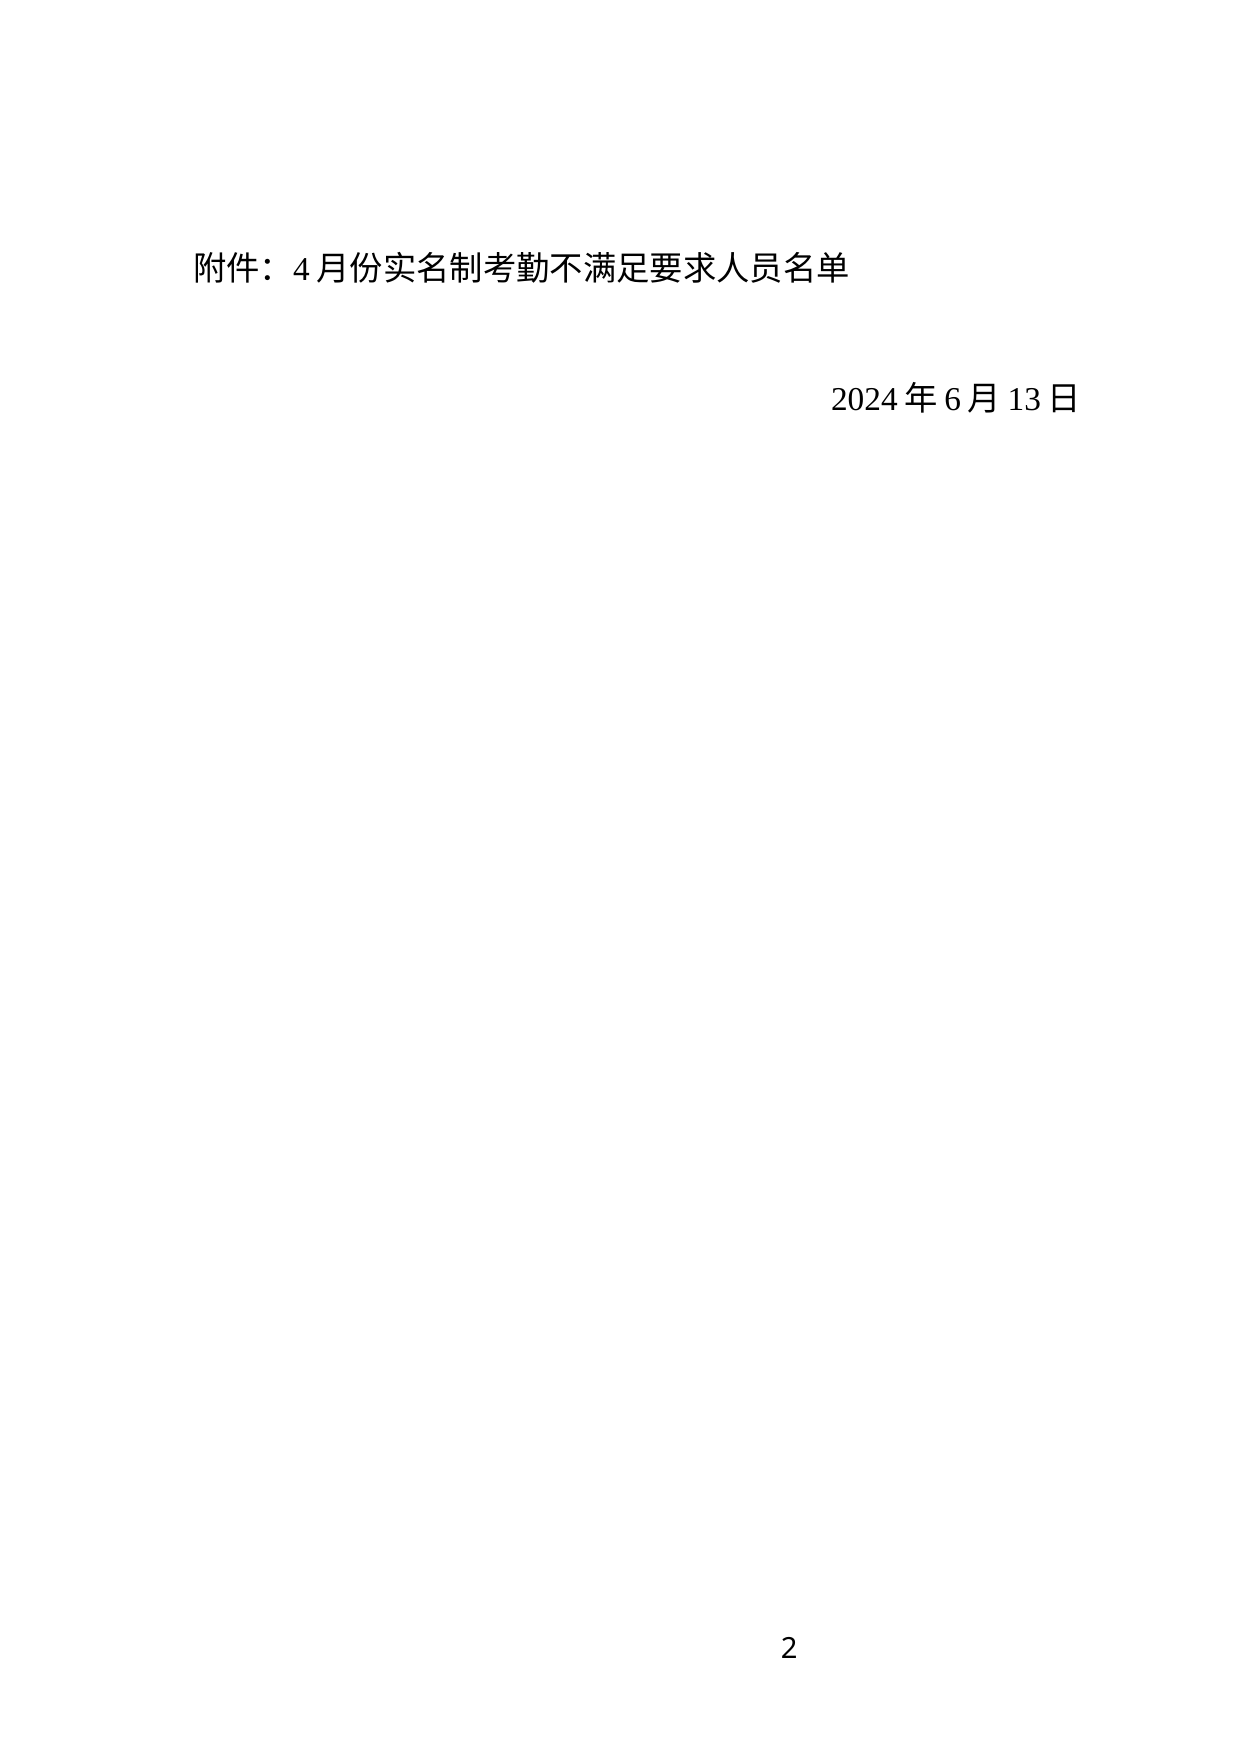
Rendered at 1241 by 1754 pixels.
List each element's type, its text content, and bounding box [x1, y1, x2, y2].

text 2024年6月13日 [159, 363, 1081, 428]
text 附件：4月份实名制考勤不满足要求人员名单 [159, 233, 1081, 298]
